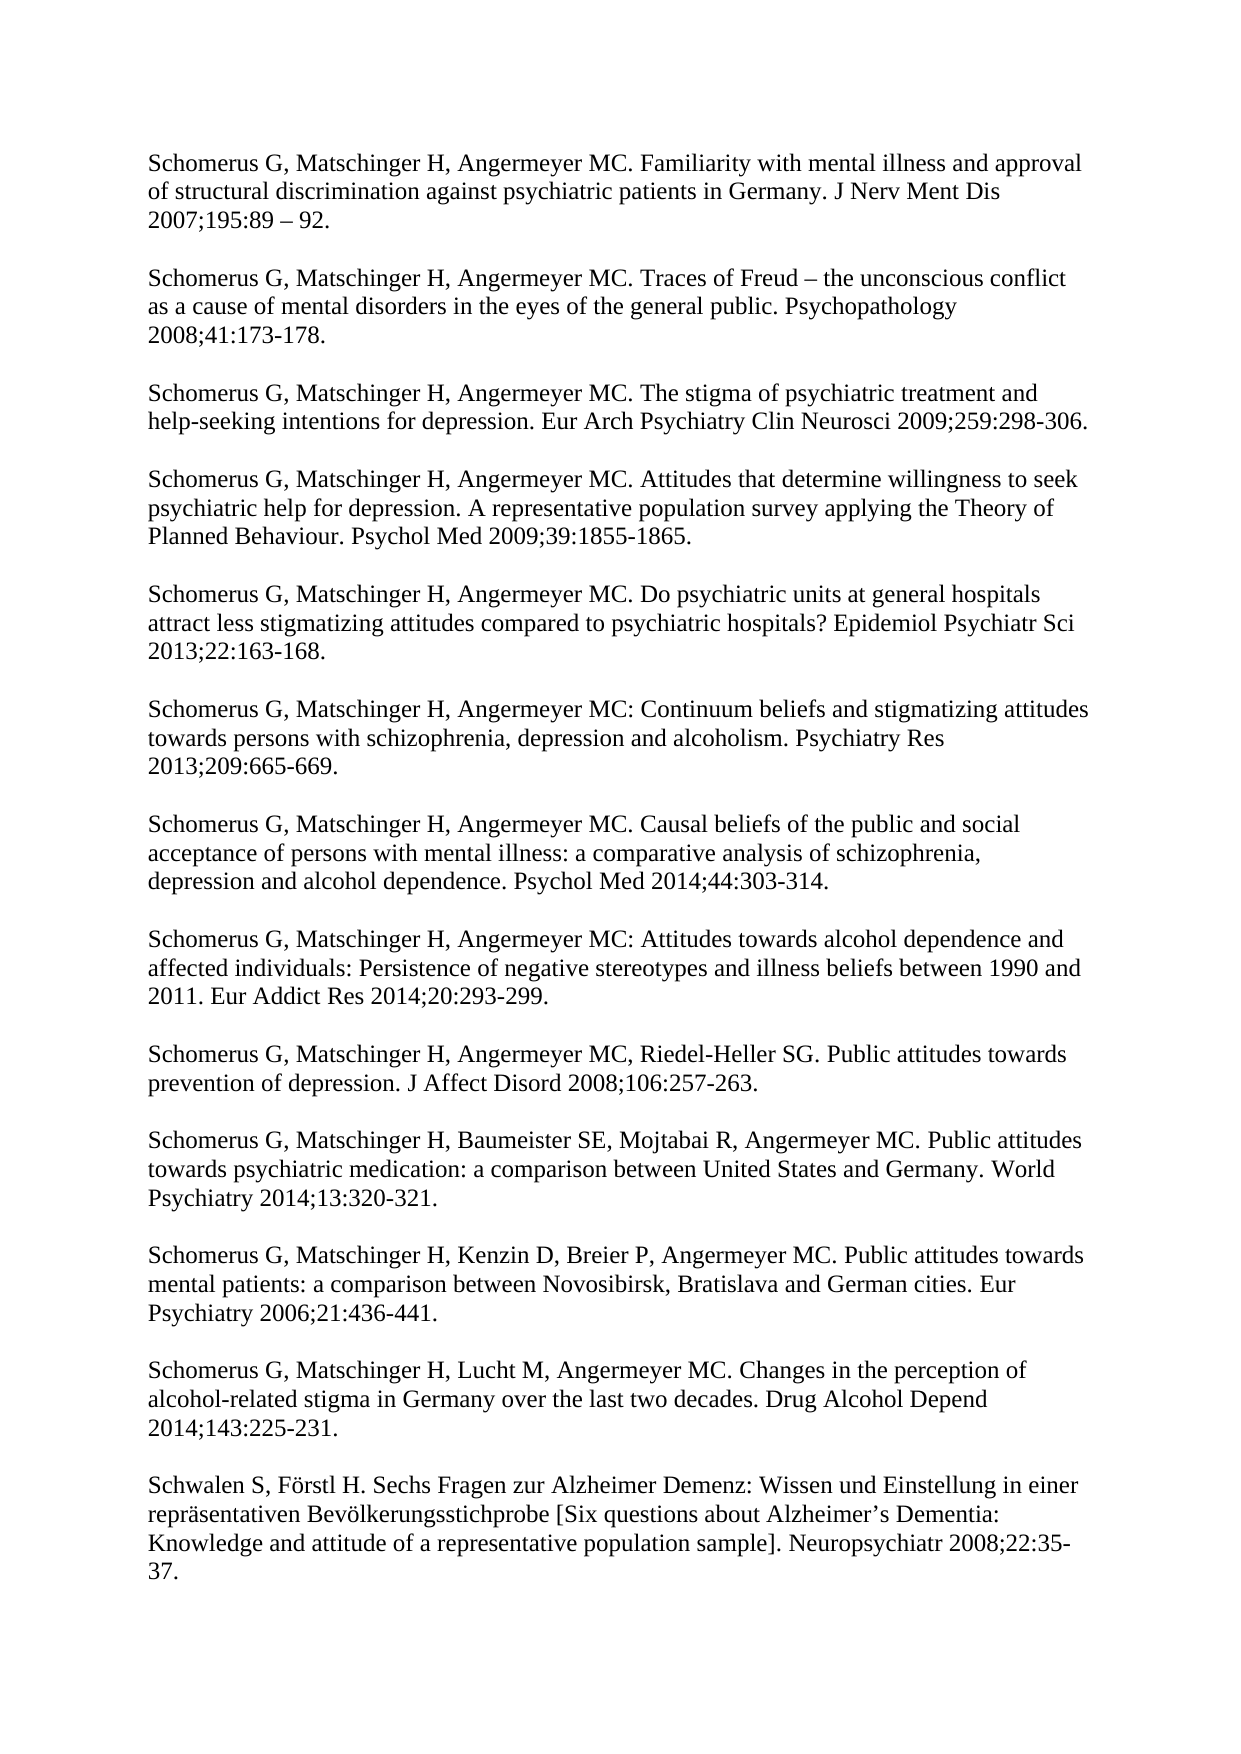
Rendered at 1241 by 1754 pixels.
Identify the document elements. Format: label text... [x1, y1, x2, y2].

text Schomerus G, Matschinger H, Angermeyer MC: Attitudes towards alcohol dependence and affected individuals: Persistence of negative stereotypes and illness beliefs between 1990 and 2011. Eur Addict Res 2014;20:293-299. [148, 924, 1093, 1010]
text Schomerus G, Matschinger H, Angermeyer MC. Traces of Freud – the unconscious conflict as a cause of mental disorders in the eyes of the general public. Psychopathology 2008;41:173-178. [148, 263, 1093, 349]
text Schomerus G, Matschinger H, Angermeyer MC. The stigma of psychiatric treatment and help-seeking intentions for depression. Eur Arch Psychiatry Clin Neurosci 2009;259:298-306. [148, 378, 1093, 435]
text Schwalen S, Förstl H. Sechs Fragen zur Alzheimer Demenz: Wissen und Einstellung in einer repräsentativen Bevölkerungsstichprobe [Six questions about Alzheimer’s Dementia: Knowledge and attitude of a representative population sample]. Neuropsychiatr 2008;22:35-37. [148, 1470, 1093, 1585]
text Schomerus G, Matschinger H, Angermeyer MC. Causal beliefs of the public and social acceptance of persons with mental illness: a comparative analysis of schizophrenia, depression and alcohol dependence. Psychol Med 2014;44:303-314. [148, 809, 1093, 895]
text Schomerus G, Matschinger H, Lucht M, Angermeyer MC. Changes in the perception of alcohol-related stigma in Germany over the last two decades. Drug Alcohol Depend 2014;143:225-231. [148, 1355, 1093, 1441]
text Schomerus G, Matschinger H, Angermeyer MC, Riedel-Heller SG. Public attitudes towards prevention of depression. J Affect Disord 2008;106:257-263. [148, 1039, 1093, 1096]
text Schomerus G, Matschinger H, Angermeyer MC. Do psychiatric units at general hospitals attract less stigmatizing attitudes compared to psychiatric hospitals? Epidemiol Psychiatr Sci 2013;22:163-168. [148, 579, 1093, 665]
text Schomerus G, Matschinger H, Baumeister SE, Mojtabai R, Angermeyer MC. Public attitudes towards psychiatric medication: a comparison between United States and Germany. World Psychiatry 2014;13:320-321. [148, 1125, 1093, 1211]
text Schomerus G, Matschinger H, Kenzin D, Breier P, Angermeyer MC. Public attitudes towards mental patients: a comparison between Novosibirsk, Bratislava and German cities. Eur Psychiatry 2006;21:436-441. [148, 1240, 1093, 1326]
text Schomerus G, Matschinger H, Angermeyer MC. Familiarity with mental illness and approval of structural discrimination against psychiatric patients in Germany. J Nerv Ment Dis 2007;195:89 – 92. [148, 148, 1093, 234]
text Schomerus G, Matschinger H, Angermeyer MC: Continuum beliefs and stigmatizing attitudes towards persons with schizophrenia, depression and alcoholism. Psychiatry Res 2013;209:665-669. [148, 694, 1093, 780]
text Schomerus G, Matschinger H, Angermeyer MC. Attitudes that determine willingness to seek psychiatric help for depression. A representative population survey applying the Theory of Planned Behaviour. Psychol Med 2009;39:1855-1865. [148, 464, 1093, 550]
